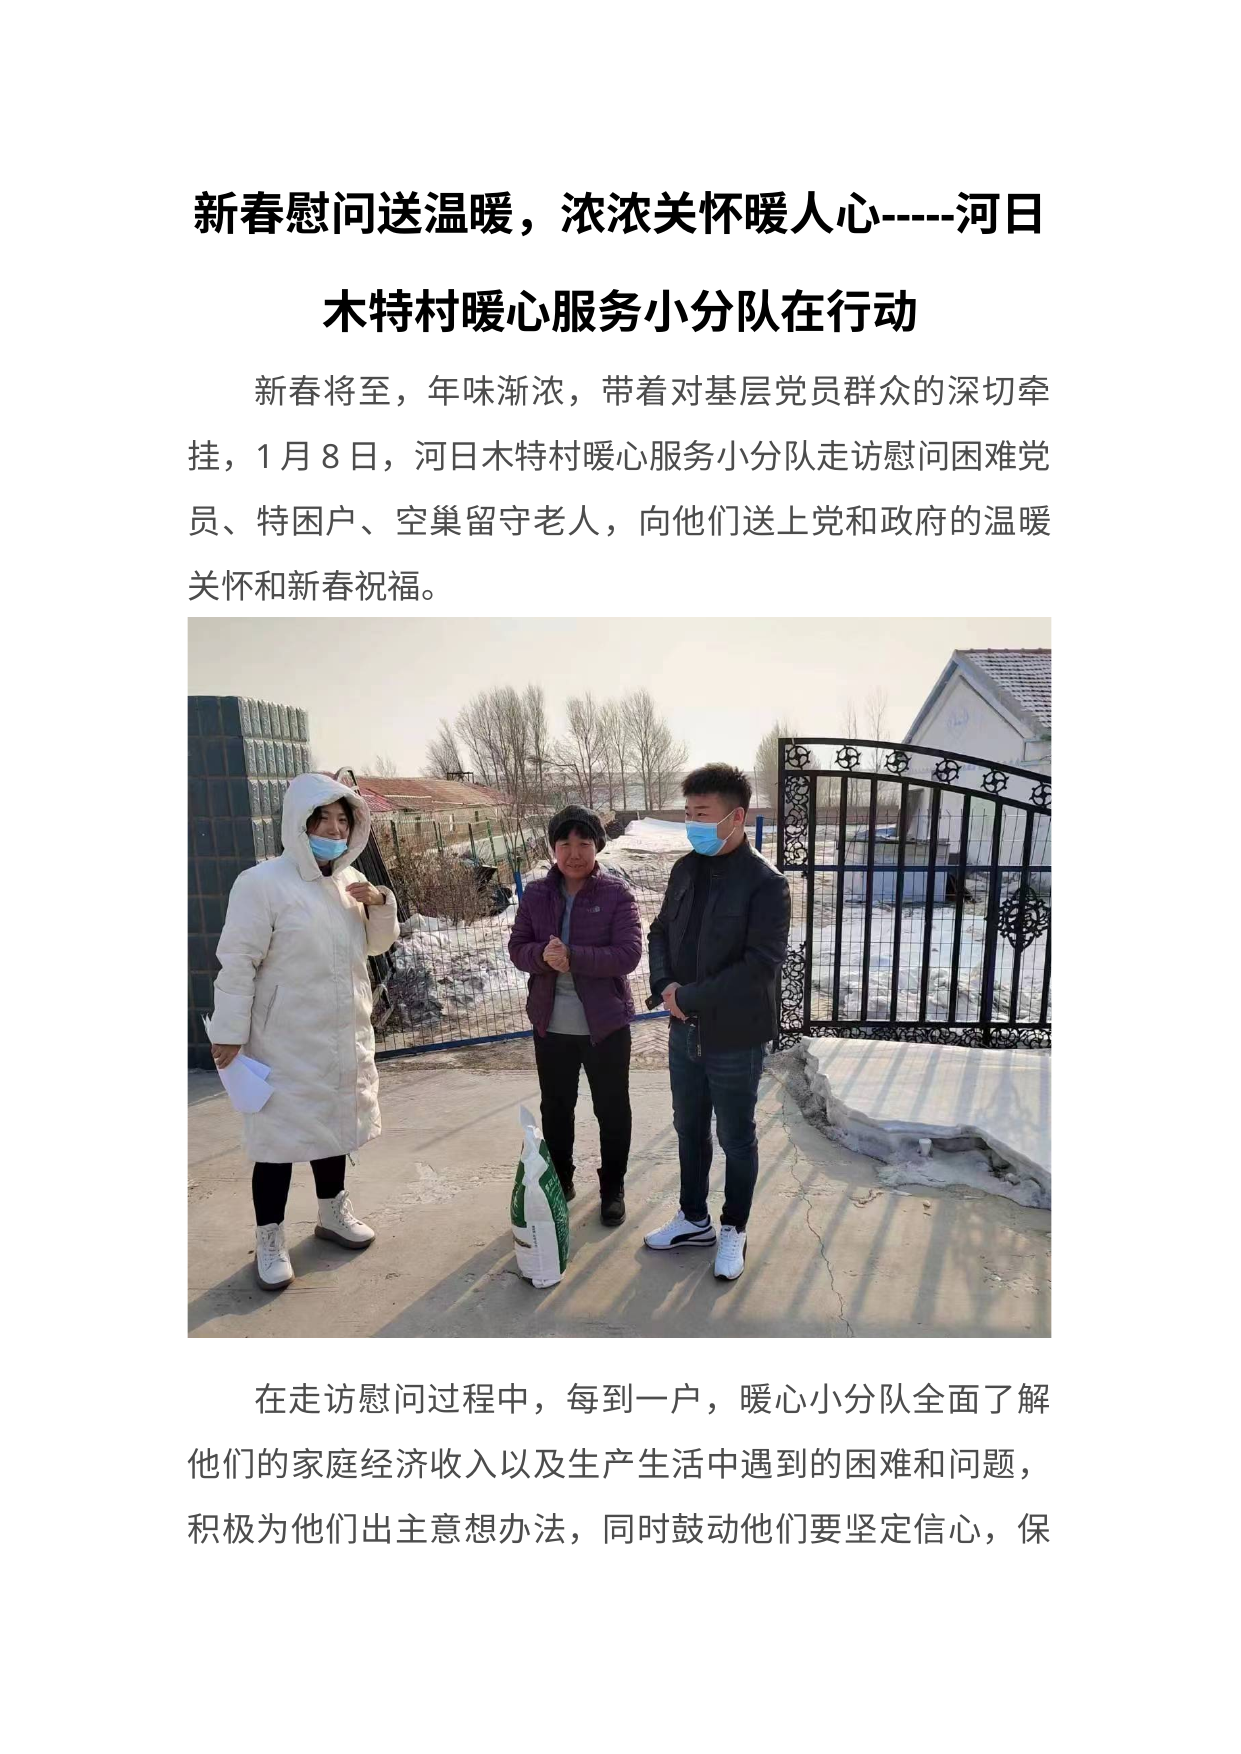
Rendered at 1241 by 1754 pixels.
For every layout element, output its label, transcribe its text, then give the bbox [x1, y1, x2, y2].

picture [187, 617, 1052, 1338]
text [187, 1364, 1053, 1559]
text 新春慰问送温暖，浓浓关怀暖人心-----河日木特村暖心服务小分队在行动 [187, 162, 1053, 357]
text 新春将至，年味渐浓，带着对基层党员群众的深切牵挂，1月8日，河日木特村暖心服务小分队走访慰问困难党员、特困户、空巢留守老人，向他们送上党和政府的温暖关怀和新春祝福。 [187, 357, 1053, 617]
